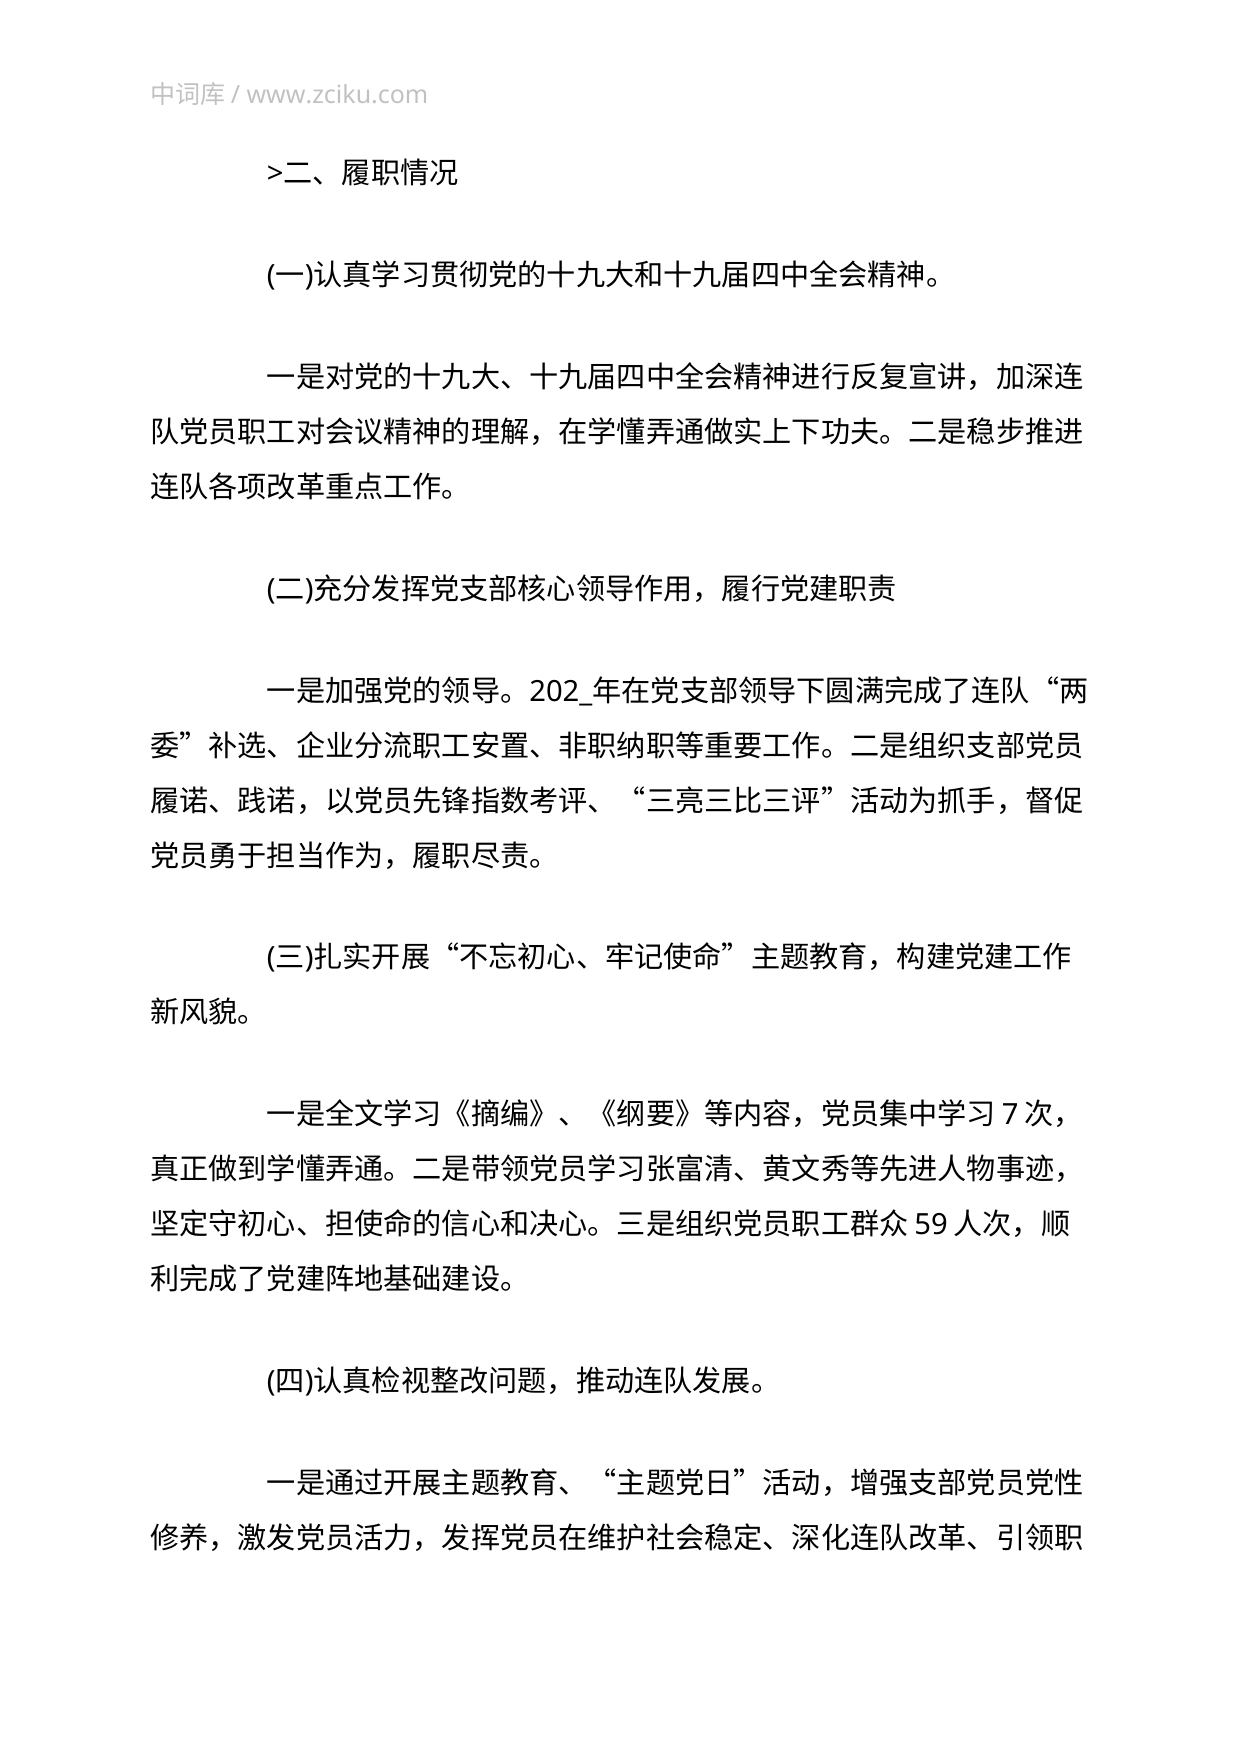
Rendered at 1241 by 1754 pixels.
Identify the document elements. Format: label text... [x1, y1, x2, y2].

text >二、履职情况 [150, 150, 1090, 192]
text (二)充分发挥党支部核心领导作用，履行党建职责 [150, 566, 1090, 608]
text (三)扎实开展“不忘初心、牢记使命”主题教育，构建党建工作新风貌。 [150, 934, 1090, 1031]
text (四)认真检视整改问题，推动连队发展。 [150, 1357, 1090, 1400]
text 一是对党的十九大、十九届四中全会精神进行反复宣讲，加深连队党员职工对会议精神的理解，在学懂弄通做实上下功夫。二是稳步推进连队各项改革重点工作。 [150, 354, 1090, 506]
text 一是全文学习《摘编》、《纲要》等内容，党员集中学习7次，真正做到学懂弄通。二是带领党员学习张富清、黄文秀等先进人物事迹，坚定守初心、担使命的信心和决心。三是组织党员职工群众59人次，顺利完成了党建阵地基础建设。 [150, 1091, 1090, 1298]
text 一是加强党的领导。202_年在党支部领导下圆满完成了连队“两委”补选、企业分流职工安置、非职纳职等重要工作。二是组织支部党员履诺、践诺，以党员先锋指数考评、“三亮三比三评”活动为抓手，督促党员勇于担当作为，履职尽责。 [150, 667, 1090, 874]
text (一)认真学习贯彻党的十九大和十九届四中全会精神。 [150, 252, 1090, 294]
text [150, 1459, 1090, 1557]
